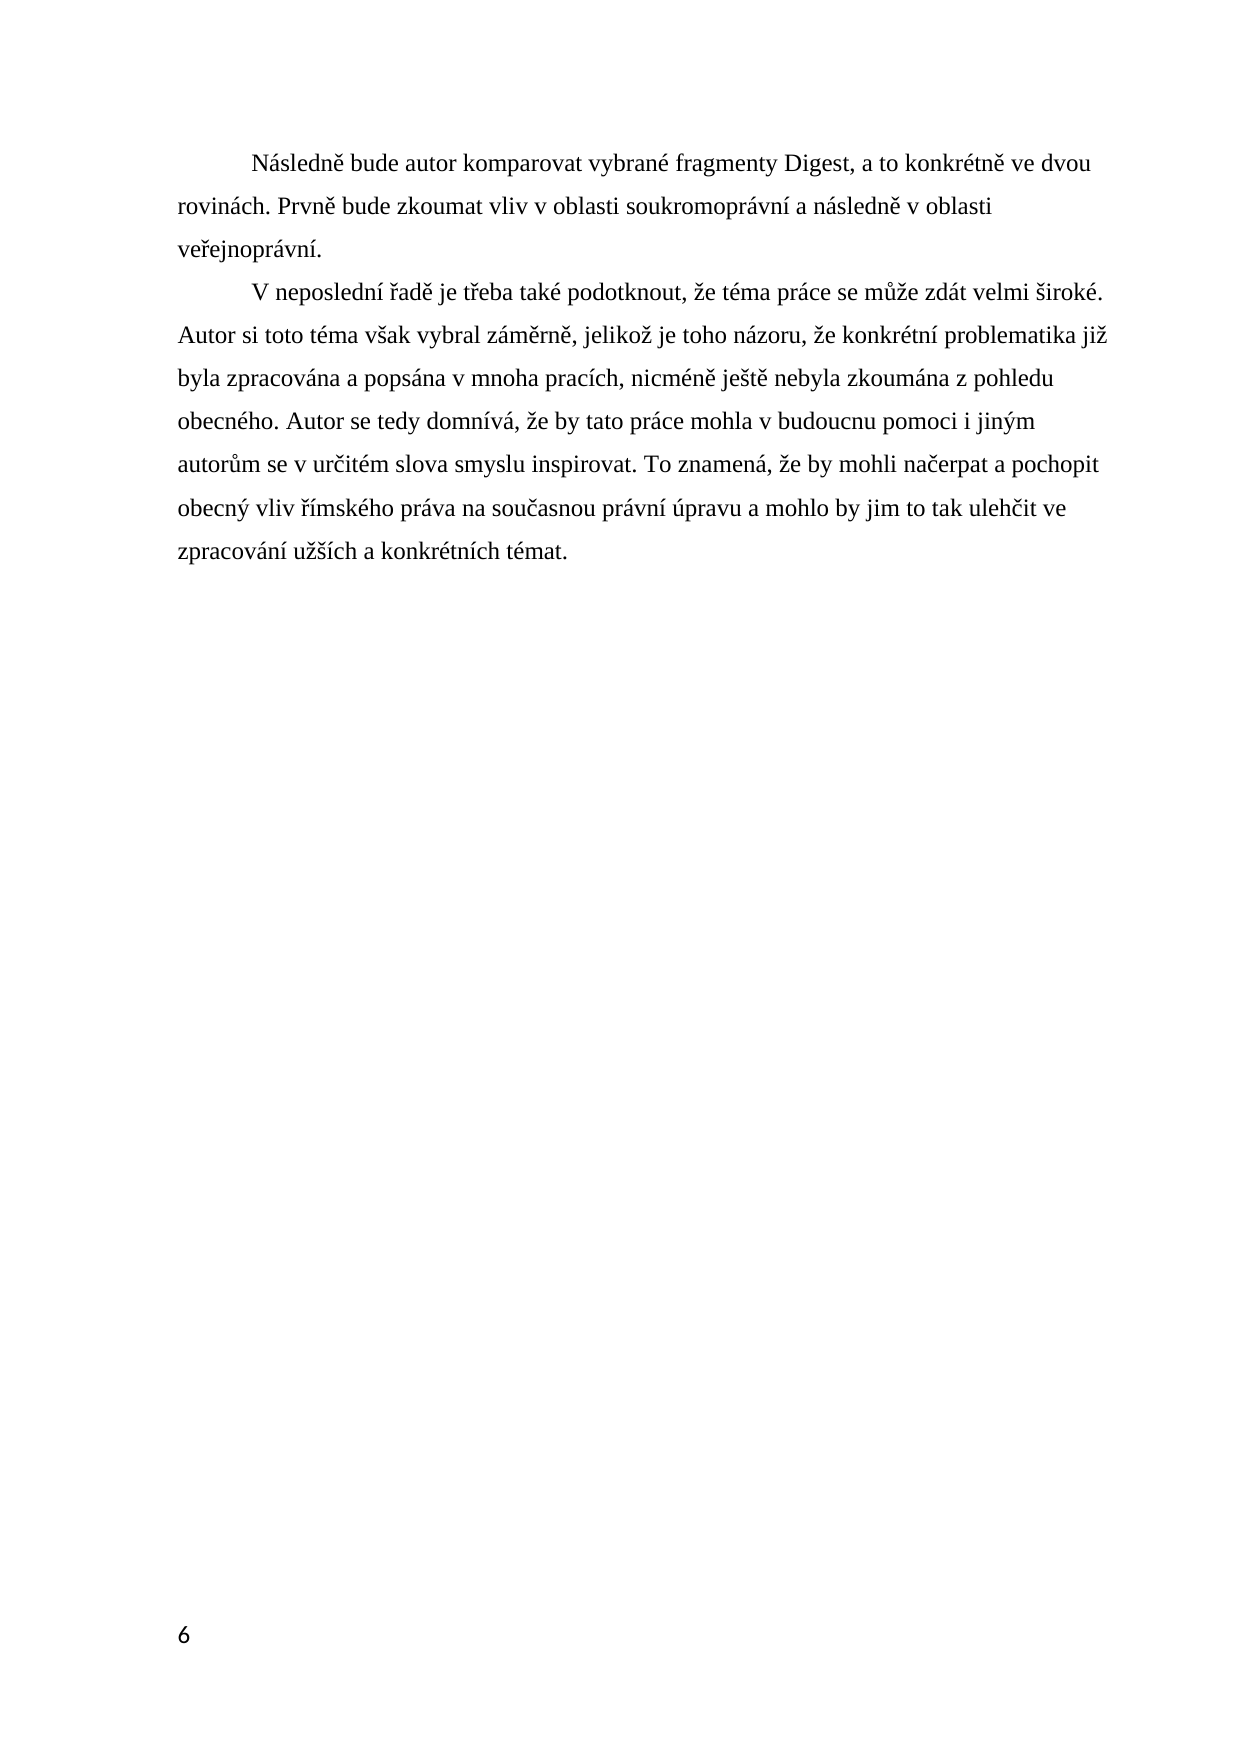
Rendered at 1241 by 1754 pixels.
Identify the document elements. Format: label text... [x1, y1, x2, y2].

text Následně bude autor komparovat vybrané fragmenty Digest, a to konkrétně ve dvou rovinách. Prvně bude zkoumat vliv v oblasti soukromoprávní a následně v oblasti veřejnoprávní. [177, 148, 1122, 263]
text V neposlední řadě je třeba také podotknout, že téma práce se může zdát velmi široké. Autor si toto téma však vybral záměrně, jelikož je toho názoru, že konkrétní problematika již byla zpracována a popsána v mnoha pracích, nicméně ještě nebyla zkoumána z pohledu obecného. Autor se tedy domnívá, že by tato práce mohla v budoucnu pomoci i jiným autorům se v určitém slova smyslu inspirovat. To znamená, že by mohli načerpat a pochopit obecný vliv římského práva na současnou právní úpravu a mohlo by jim to tak ulehčit ve zpracování užších a konkrétních témat. [177, 277, 1122, 564]
